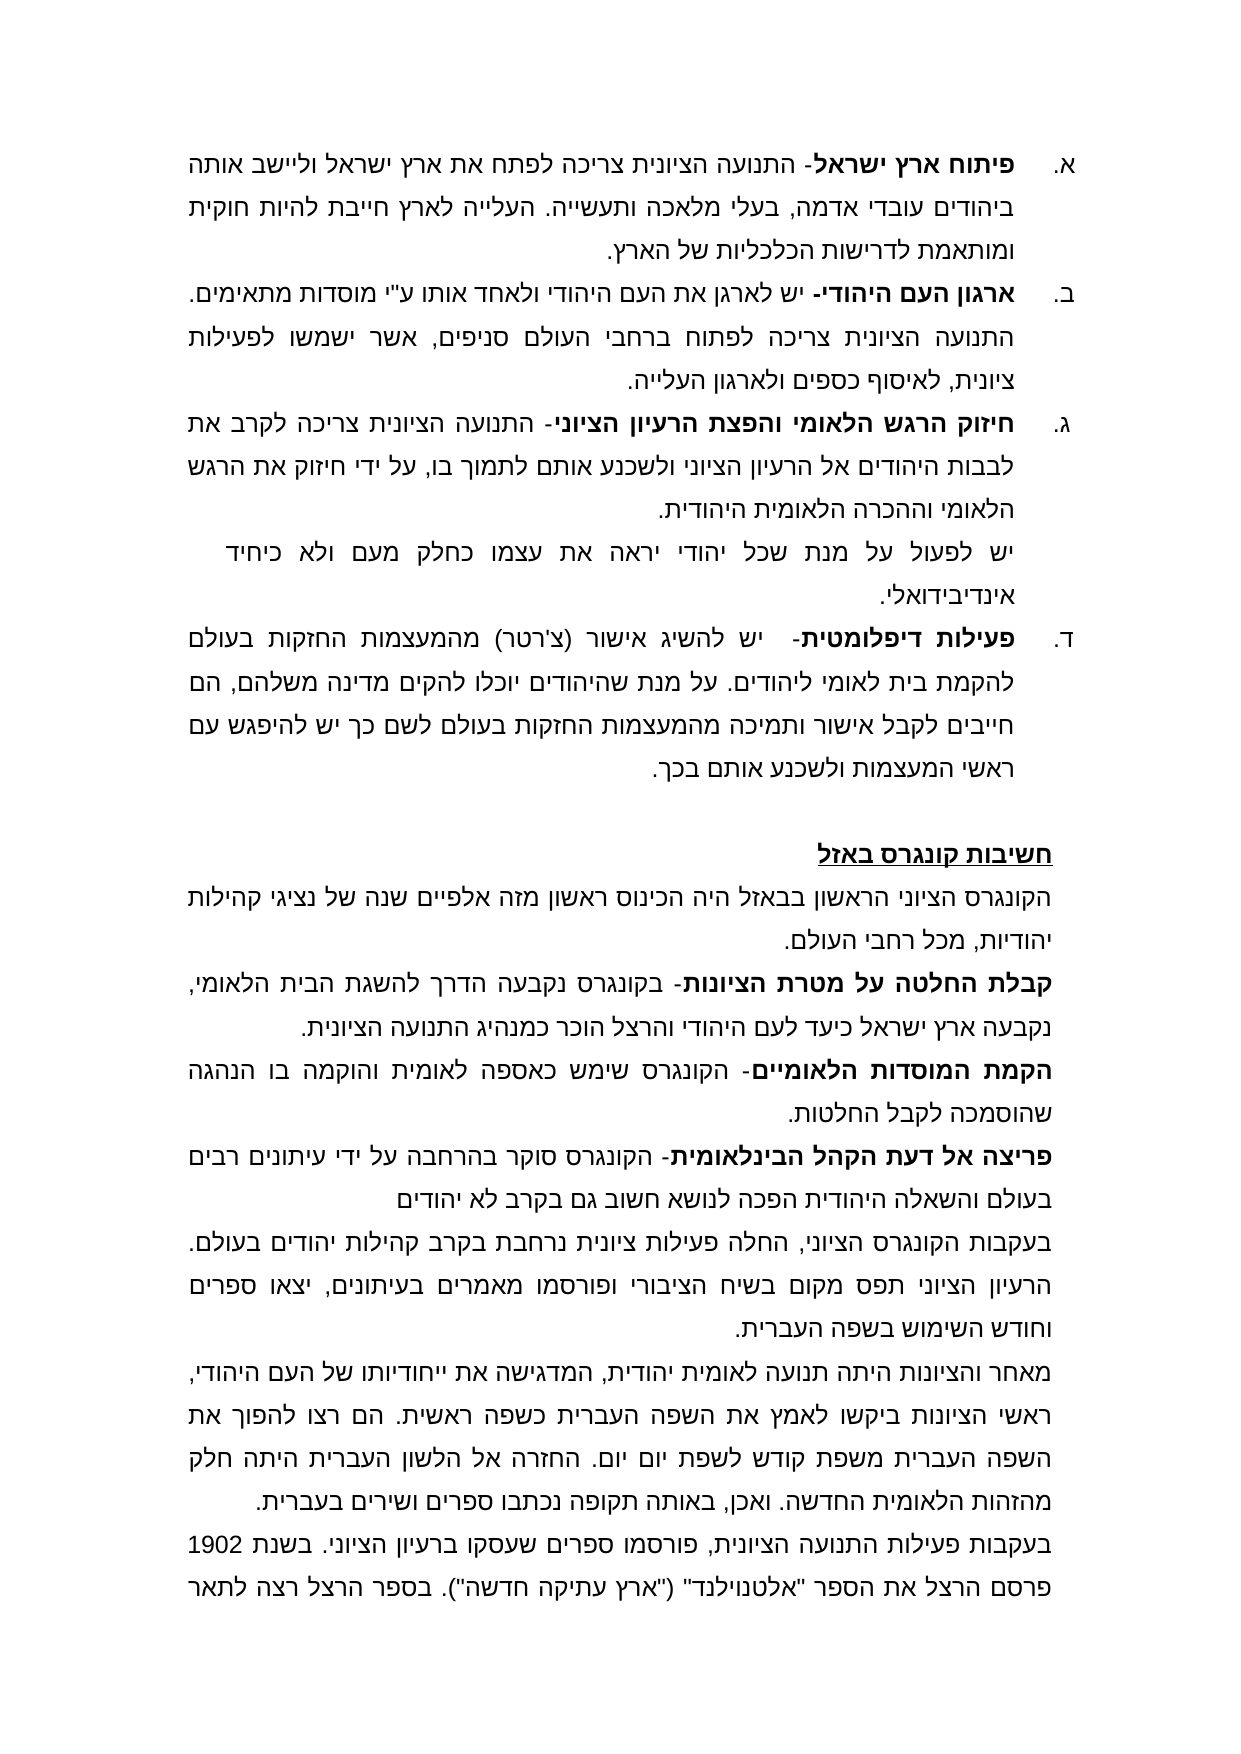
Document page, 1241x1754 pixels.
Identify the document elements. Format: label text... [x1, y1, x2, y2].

text פריצה אל דעת הקהל הבינלאומית- הקונגרס סוקר בהרחבה על ידי עיתונים רבים בעולם והשאלה היהודית הפכה לנושא חשוב גם בקרב לא יהודים [187, 1142, 1053, 1214]
list ארגון העם היהודי- יש לארגן את העם היהודי ולאחד אותו ע"י מוסדות מתאימים. התנועה הציונית צריכה לפתוח ברחבי העולם סניפים, אשר ישמשו לפעילות ציונית, לאיסוף כספים ולארגון העלייה. [187, 279, 1053, 394]
text מאחר והציונות היתה תנועה לאומית יהודית, המדגישה את ייחודיותו של העם היהודי, ראשי הציונות ביקשו לאמץ את השפה העברית כשפה ראשית. הם רצו להפוך את השפה העברית משפת קודש לשפת יום יום. החזרה אל הלשון העברית היתה חלק מהזהות הלאומית החדשה. ואכן, באותה תקופה נכתבו ספרים ושירים בעברית. [187, 1357, 1053, 1516]
text קבלת החלטה על מטרת הציונות- בקונגרס נקבעה הדרך להשגת הבית הלאומי, נקבעה ארץ ישראל כיעד לעם היהודי והרצל הוכר כמנהיג התנועה הציונית. [187, 969, 1053, 1041]
list פיתוח ארץ ישראל- התנועה הציונית צריכה לפתח את ארץ ישראל וליישב אותה ביהודים עובדי אדמה, בעלי מלאכה ותעשייה. העלייה לארץ חייבת להיות חוקית ומותאמת לדרישות הכלכליות של הארץ. [187, 150, 1053, 265]
text הקמת המוסדות הלאומיים- הקונגרס שימש כאספה לאומית והוקמה בו הנהגה שהוסמכה לקבל החלטות. [187, 1056, 1053, 1127]
list חיזוק הרגש הלאומי והפצת הרעיון הציוני- התנועה הציונית צריכה לקרב את לבבות היהודים אל הרעיון הציוני ולשכנע אותם לתמוך בו, על ידי חיזוק את הרגש הלאומי וההכרה הלאומית היהודית. [187, 409, 1053, 524]
list פעילות דיפלומטית- יש להשיג אישור (צ'רטר) מהמעצמות החזקות בעולם להקמת בית לאומי ליהודים. על מנת שהיהודים יוכלו להקים מדינה משלהם, הם חייבים לקבל אישור ותמיכה מהמעצמות החזקות בעולם לשם כך יש להיפגש עם ראשי המעצמות ולשכנע אותם בכך. [187, 624, 1053, 782]
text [187, 1530, 1053, 1602]
text בעקבות הקונגרס הציוני, החלה פעילות ציונית נרחבת בקרב קהילות יהודים בעולם. הרעיון הציוני תפס מקום בשיח הציבורי ופורסמו מאמרים בעיתונים, יצאו ספרים וחודש השימוש בשפה העברית. [187, 1228, 1053, 1343]
text חשיבות קונגרס באזל [187, 840, 1053, 869]
text יש לפעול על מנת שכל יהודי יראה את עצמו כחלק מעם ולא כיחיד אינדיבידואלי. [225, 538, 1015, 610]
text הקונגרס הציוני הראשון בבאזל היה הכינוס ראשון מזה אלפיים שנה של נציגי קהילות יהודיות, מכל רחבי העולם. [187, 883, 1053, 955]
